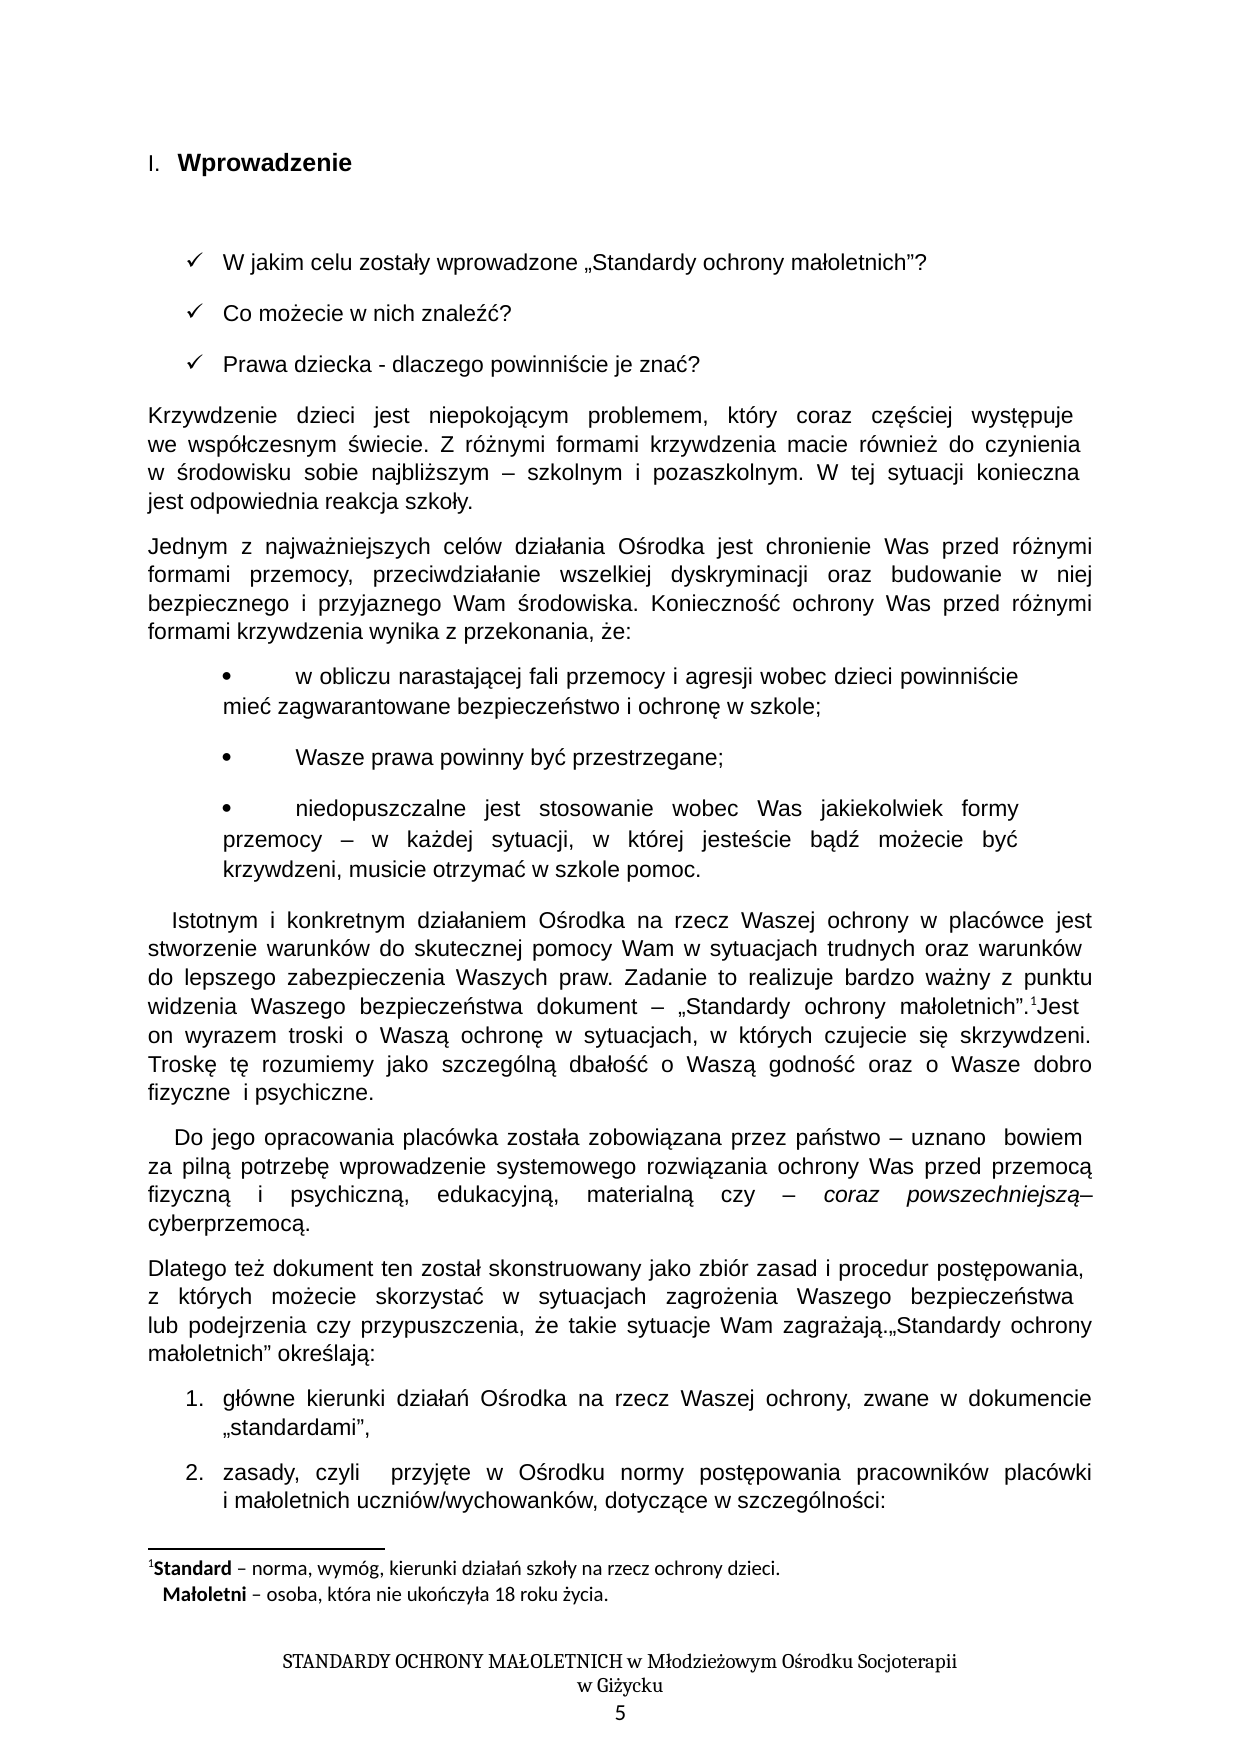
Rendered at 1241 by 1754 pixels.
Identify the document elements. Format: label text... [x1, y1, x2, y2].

text Jednym z najważniejszych celów działania Ośrodka jest chronienie Was przed różnymi formami przemocy, przeciwdziałanie wszelkiej dyskryminacji oraz budowanie w niej bezpiecznego i przyjaznego Wam środowiska. Konieczność ochrony Was przed różnymi formami krzywdzenia wynika z przekonania, że: [148, 533, 1093, 644]
text Krzywdzenie dzieci jest niepokojącym problemem, który coraz częściej występuje we współczesnym świecie. Z różnymi formami krzywdzenia macie również do czynienia w środowisku sobie najbliższym – szkolnym i pozaszkolnym. W tej sytuacji konieczna jest odpowiednia reakcja szkoły. [148, 402, 1093, 514]
list w obliczu narastającej fali przemocy i agresji wobec dzieci powinniście mieć zagwarantowane bezpieczeństwo i ochronę w szkole; [223, 663, 1019, 720]
list główne kierunki działań Ośrodka na rzecz Waszej ochrony, zwane w dokumencie „standardami”, [185, 1385, 1093, 1440]
text Dlatego też dokument ten został skonstruowany jako zbiór zasad i procedur postępowania, z których możecie skorzystać w sytuacjach zagrożenia Waszego bezpieczeństwa lub podejrzenia czy przypuszczenia, że takie sytuacje Wam zagrażają.„Standardy ochrony małoletnich” określają: [148, 1255, 1093, 1366]
list W jakim celu zostały wprowadzone „Standardy ochrony małoletnich”? [185, 249, 1093, 276]
list Co możecie w nich znaleźć? [185, 300, 1093, 327]
list niedopuszczalne jest stosowanie wobec Was jakiekolwiek formy przemocy – w każdej sytuacji, w której jesteście bądź możecie być krzywdzeni, musicie otrzymać w szkole pomoc. [223, 795, 1019, 882]
text Istotnym i konkretnym działaniem Ośrodka na rzecz Waszej ochrony w placówce jest stworzenie warunków do skutecznej pomocy Wam w sytuacjach trudnych oraz warunków do lepszego zabezpieczenia Waszych praw. Zadanie to realizuje bardzo ważny z punktu widzenia Waszego bezpieczeństwa dokument – „Standardy ochrony małoletnich”.Jest on wyrazem troski o Waszą ochronę w sytuacjach, w których czujecie się skrzywdzeni. Troskę tę rozumiemy jako szczególną dbałość o Waszą godność oraz o Wasze dobro fizyczne i psychiczne. [148, 907, 1093, 1106]
list Wprowadzenie [148, 148, 1093, 176]
text Do jego opracowania placówka została zobowiązana przez państwo – uznano bowiem za pilną potrzebę wprowadzenie systemowego rozwiązania ochrony Was przed przemocą fizyczną i psychiczną, edukacyjną, materialną czy – coraz powszechniejszą– cyberprzemocą. [148, 1124, 1093, 1236]
list Wasze prawa powinny być przestrzegane; [223, 744, 1019, 771]
list Prawa dziecka - dlaczego powinniście je znać? [185, 351, 1093, 378]
list zasady, czyli przyjęte w Ośrodku normy postępowania pracowników placówki i małoletnich uczniów/wychowanków, dotyczące w szczególności: [185, 1459, 1093, 1513]
